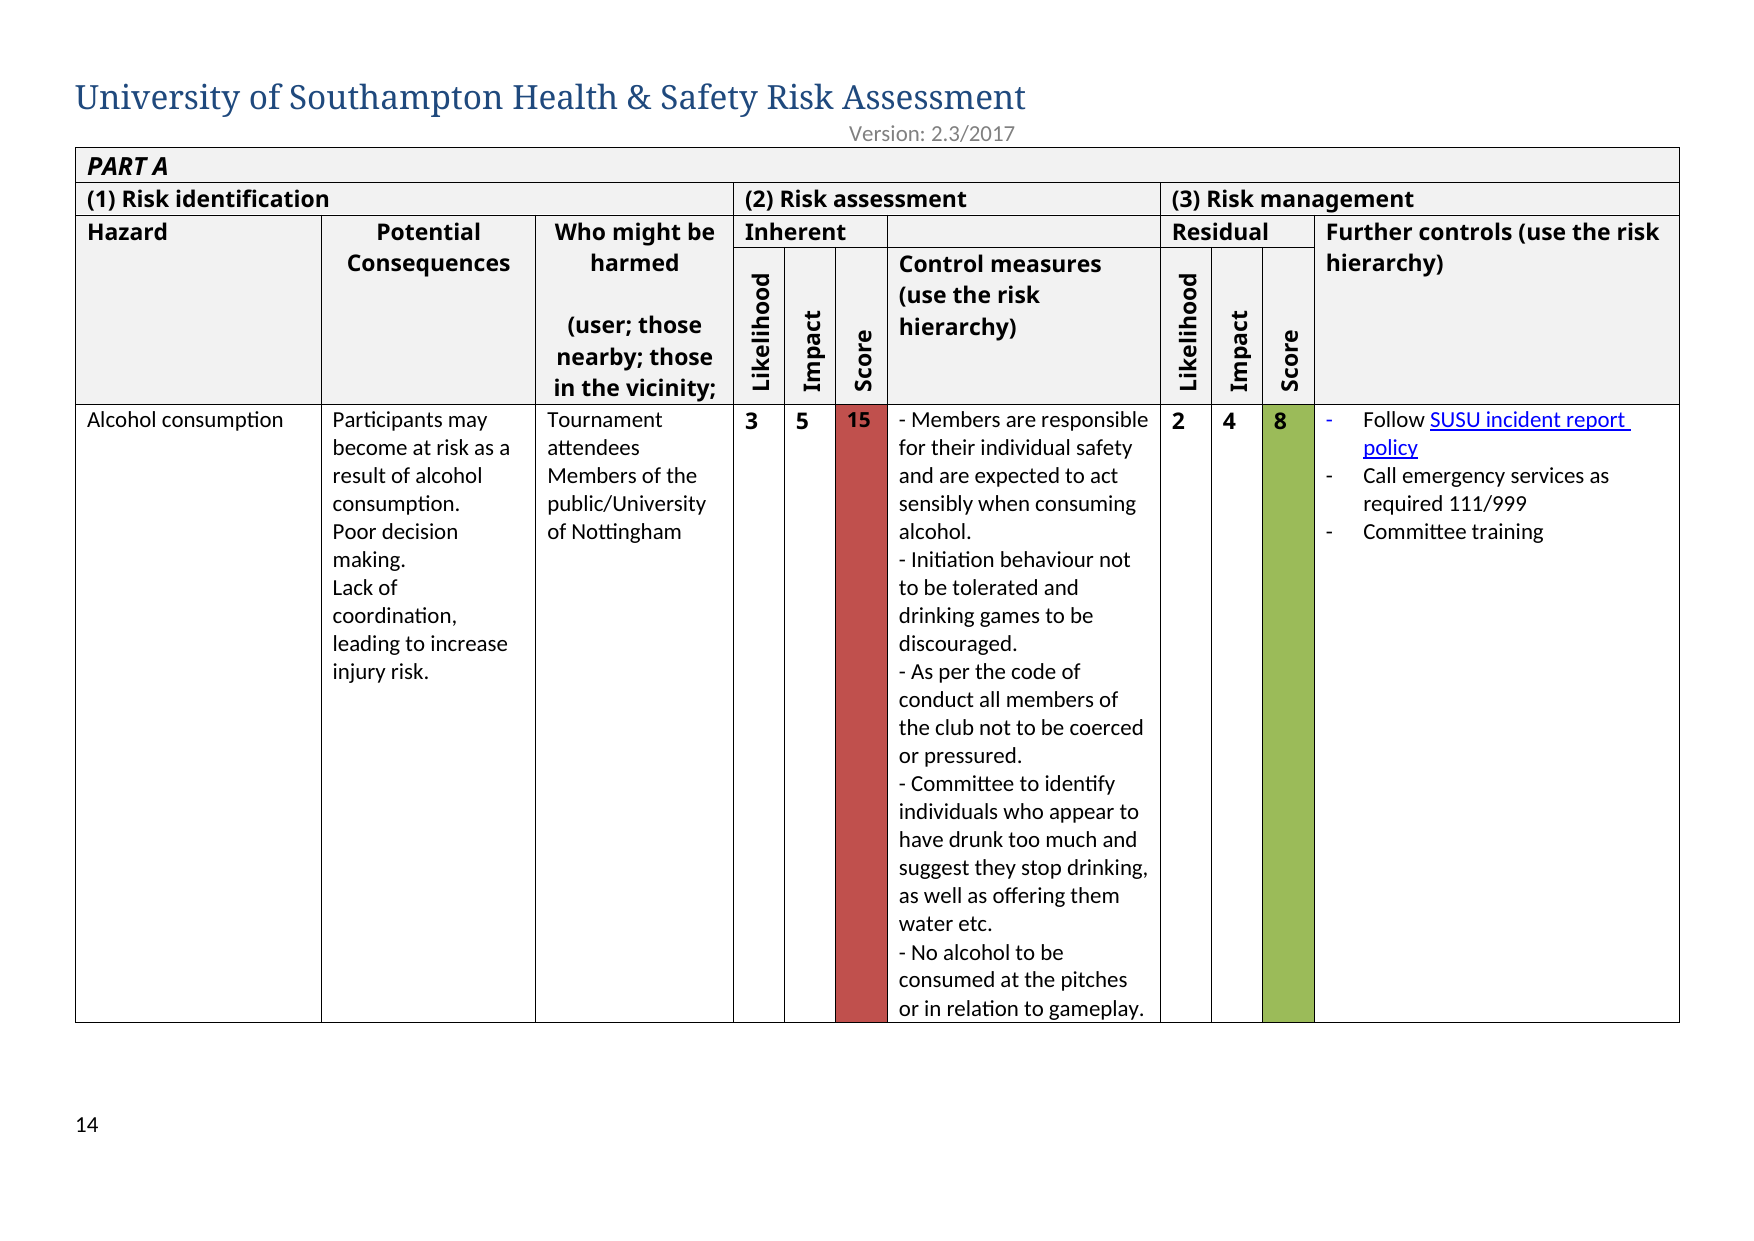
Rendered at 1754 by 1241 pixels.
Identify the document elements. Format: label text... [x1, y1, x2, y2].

table_cell Inherent [734, 216, 887, 247]
table_cell Residual [1161, 216, 1314, 247]
table_cell Potential Consequences [322, 216, 535, 404]
table_cell Control measures (use the risk hierarchy) [888, 248, 1160, 404]
table_cell 5 [785, 405, 835, 1022]
table_cell (2) Risk assessment [734, 183, 1160, 214]
table_cell 15 [836, 405, 887, 1022]
table_cell Participants may become at risk as a result of alcohol consumption. Poor decision making. Lack of coordination, leading to increase injury risk. [322, 405, 535, 1022]
table_cell 4 [1212, 405, 1262, 1022]
table_cell (3) Risk management [1161, 183, 1679, 214]
table_cell Score [836, 248, 887, 404]
table_cell (1) Risk identification [76, 183, 733, 214]
table_cell 8 [1263, 405, 1314, 1022]
table_cell Hazard [76, 216, 321, 404]
table_cell Likelihood [734, 248, 784, 404]
table_cell [888, 216, 1160, 247]
table_cell - Members are responsible for their individual safety and are expected to act sensibly when consuming alcohol. - Initiation behaviour not to be tolerated and drinking games to be discouraged. - As per the code of conduct all members of the club not to be coerced or pressured. - Committee to identify individuals who appear to have drunk too much and suggest they stop drinking, as well as offering them water etc. - No alcohol to be consumed at the pitches or in relation to gameplay. [888, 405, 1160, 1022]
table_cell Tournament attendees Members of the public/University of Nottingham [536, 405, 733, 1022]
table_cell Impact [785, 248, 835, 404]
table_cell Alcohol consumption [76, 405, 321, 1022]
table_cell 3 [734, 405, 784, 1022]
table_cell Impact [1212, 248, 1262, 404]
table_cell Who might be harmed (user; those nearby; those in the vicinity; members of the public) [536, 216, 733, 404]
table_cell Score [1263, 248, 1314, 404]
table_cell Likelihood [1161, 248, 1211, 404]
table_cell 2 [1161, 405, 1211, 1022]
table_header PART A [76, 148, 1679, 182]
table_cell Follow SUSU incident report policy Call emergency services as required 111/999 Committee training [1315, 405, 1679, 1022]
table_cell Further controls (use the risk hierarchy) [1315, 216, 1679, 404]
